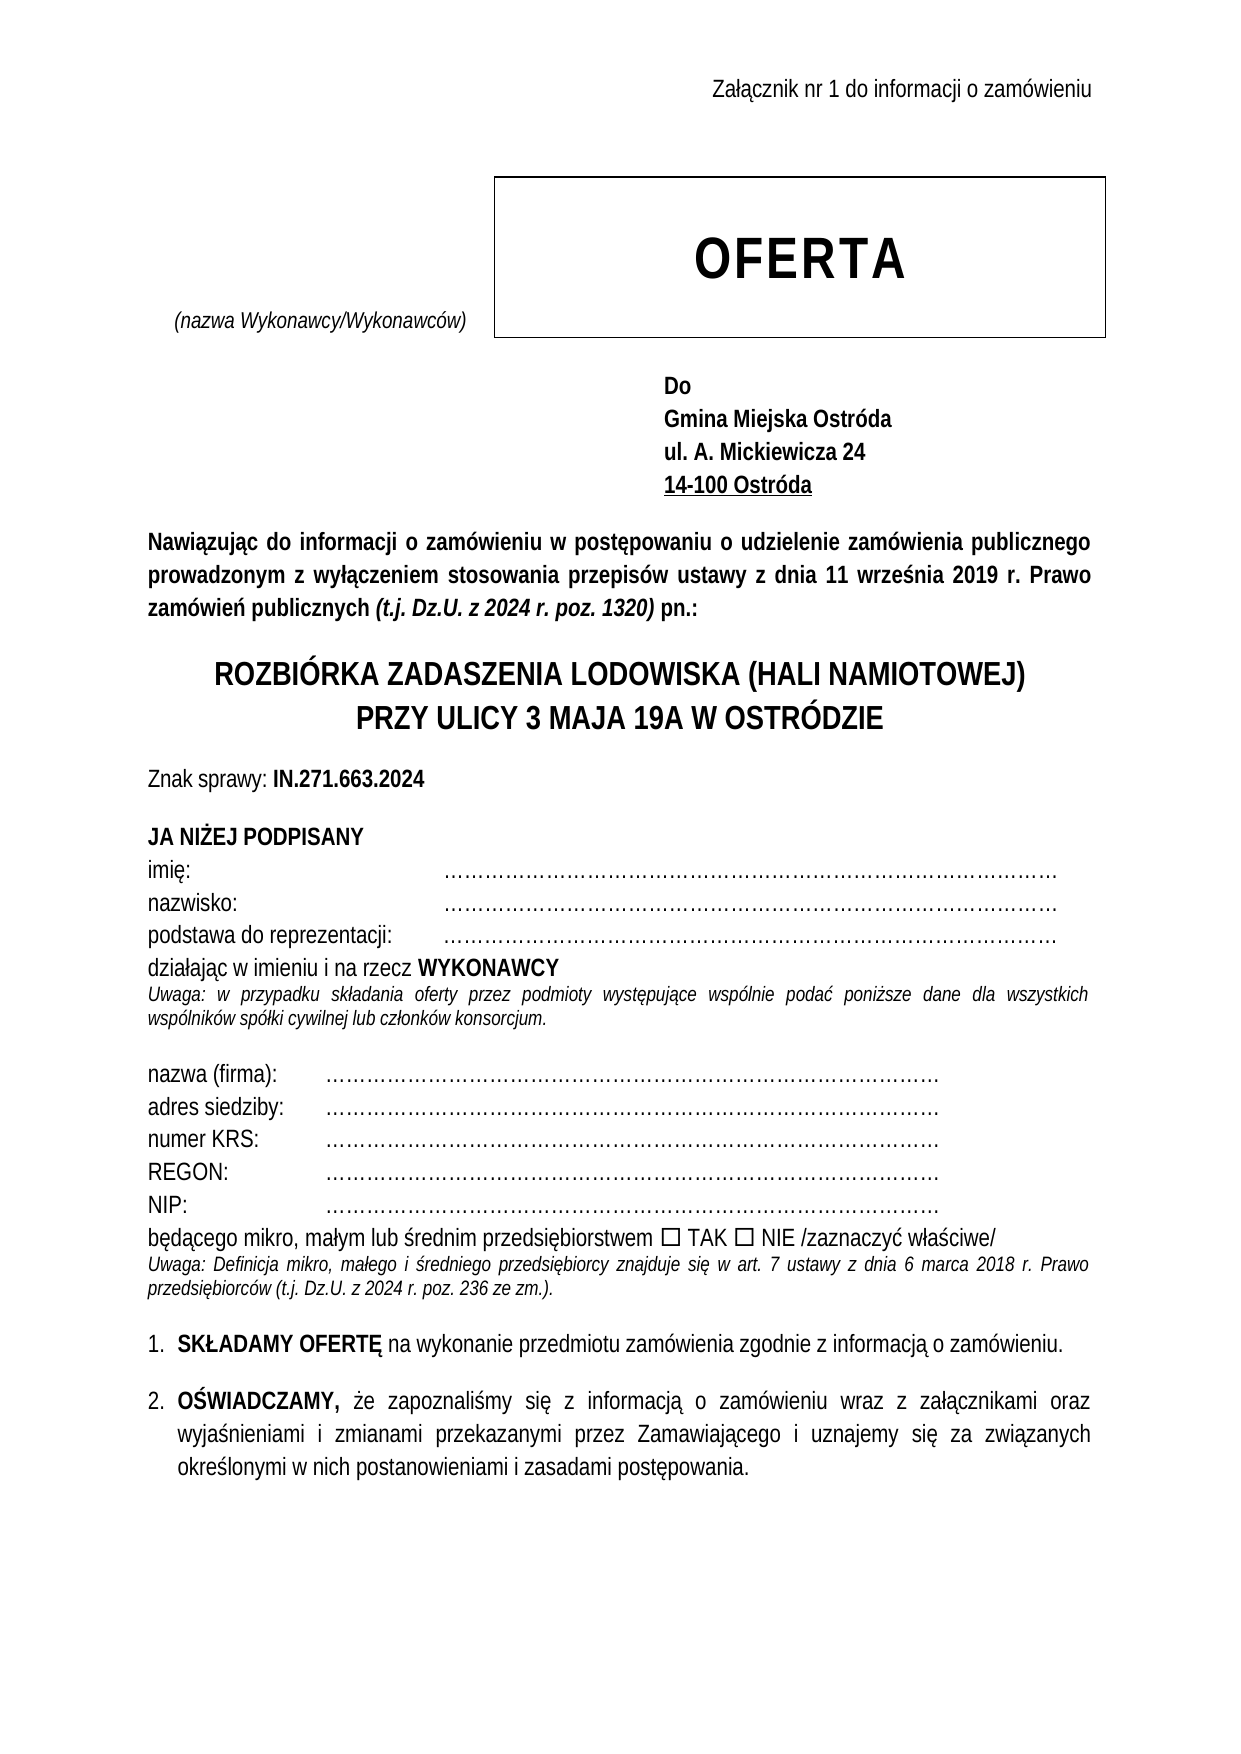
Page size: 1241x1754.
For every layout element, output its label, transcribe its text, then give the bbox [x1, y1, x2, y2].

list OŚWIADCZAMY, że zapoznaliśmy się z informacją o zamówieniu wraz z załącznikami oraz wyjaśnieniami i zmianami przekazanymi przez Zamawiającego i uznajemy się za związanych określonymi w nich postanowieniami i zasadami postępowania. [148, 1386, 1092, 1480]
table_header (nazwa Wykonawcy/Wykonawców) [148, 176, 494, 337]
text PRZY ULICY 3 MAJA 19A W OSTRÓDZIE [148, 699, 1092, 737]
text REGON: ……………………………………………………………………………… [148, 1157, 1092, 1186]
text Gmina Miejska Ostróda [590, 404, 1092, 433]
text Uwaga: Definicja mikro, małego i średniego przedsiębiorcy znajduje się w art. 7 ustawy z dnia 6 marca 2018 r. Prawo przedsiębiorców (t.j. Dz.U. z 2024 r. poz. 236 ze zm.). [148, 1252, 1092, 1300]
text 14-100 Ostróda [590, 470, 1092, 499]
list SKŁADAMY OFERTĘ na wykonanie przedmiotu zamówienia zgodnie z informacją o zamówieniu. [148, 1328, 1092, 1357]
text JA NIŻEJ PODPISANY [148, 822, 1092, 850]
text Do [664, 371, 1090, 400]
text nazwisko: ……………………………………………………………………………… [148, 887, 1092, 916]
text działając w imieniu i na rzecz WYKONAWCY [148, 953, 1092, 982]
text adres siedziby: ……………………………………………………………………………… [148, 1091, 1092, 1120]
text będącego mikro, małym lub średnim przedsiębiorstwem TAK NIE /zaznaczyć właściwe/ [148, 1223, 1092, 1252]
text Uwaga: w przypadku składania oferty przez podmioty występujące wspólnie podać poniższe dane dla wszystkich wspólników spółki cywilnej lub członków konsorcjum. [148, 982, 1092, 1030]
text ul. A. Mickiewicza 24 [590, 437, 1092, 466]
text nazwa (firma): ……………………………………………………………………………… [148, 1058, 1092, 1087]
text numer KRS: ……………………………………………………………………………… [148, 1124, 1092, 1153]
text Nawiązując do informacji o zamówieniu w postępowaniu o udzielenie zamówienia publicznego prowadzonym z wyłączeniem stosowania przepisów ustawy z dnia 11 września 2019 r. Prawo zamówień publicznych (t.j. Dz.U. z 2024 r. poz. 1320) pn.: [148, 527, 1092, 622]
text imię: ……………………………………………………………………………… [148, 854, 1092, 883]
table_header OFERTA [495, 178, 1105, 337]
text NIP: ……………………………………………………………………………… [148, 1190, 1092, 1219]
text ROZBIÓRKA ZADASZENIA LODOWISKA (HALI NAMIOTOWEJ) [148, 655, 1092, 693]
text Znak sprawy: IN.271.663.2024 [148, 764, 1092, 793]
text podstawa do reprezentacji: ……………………………………………………………………………… [148, 920, 1092, 949]
